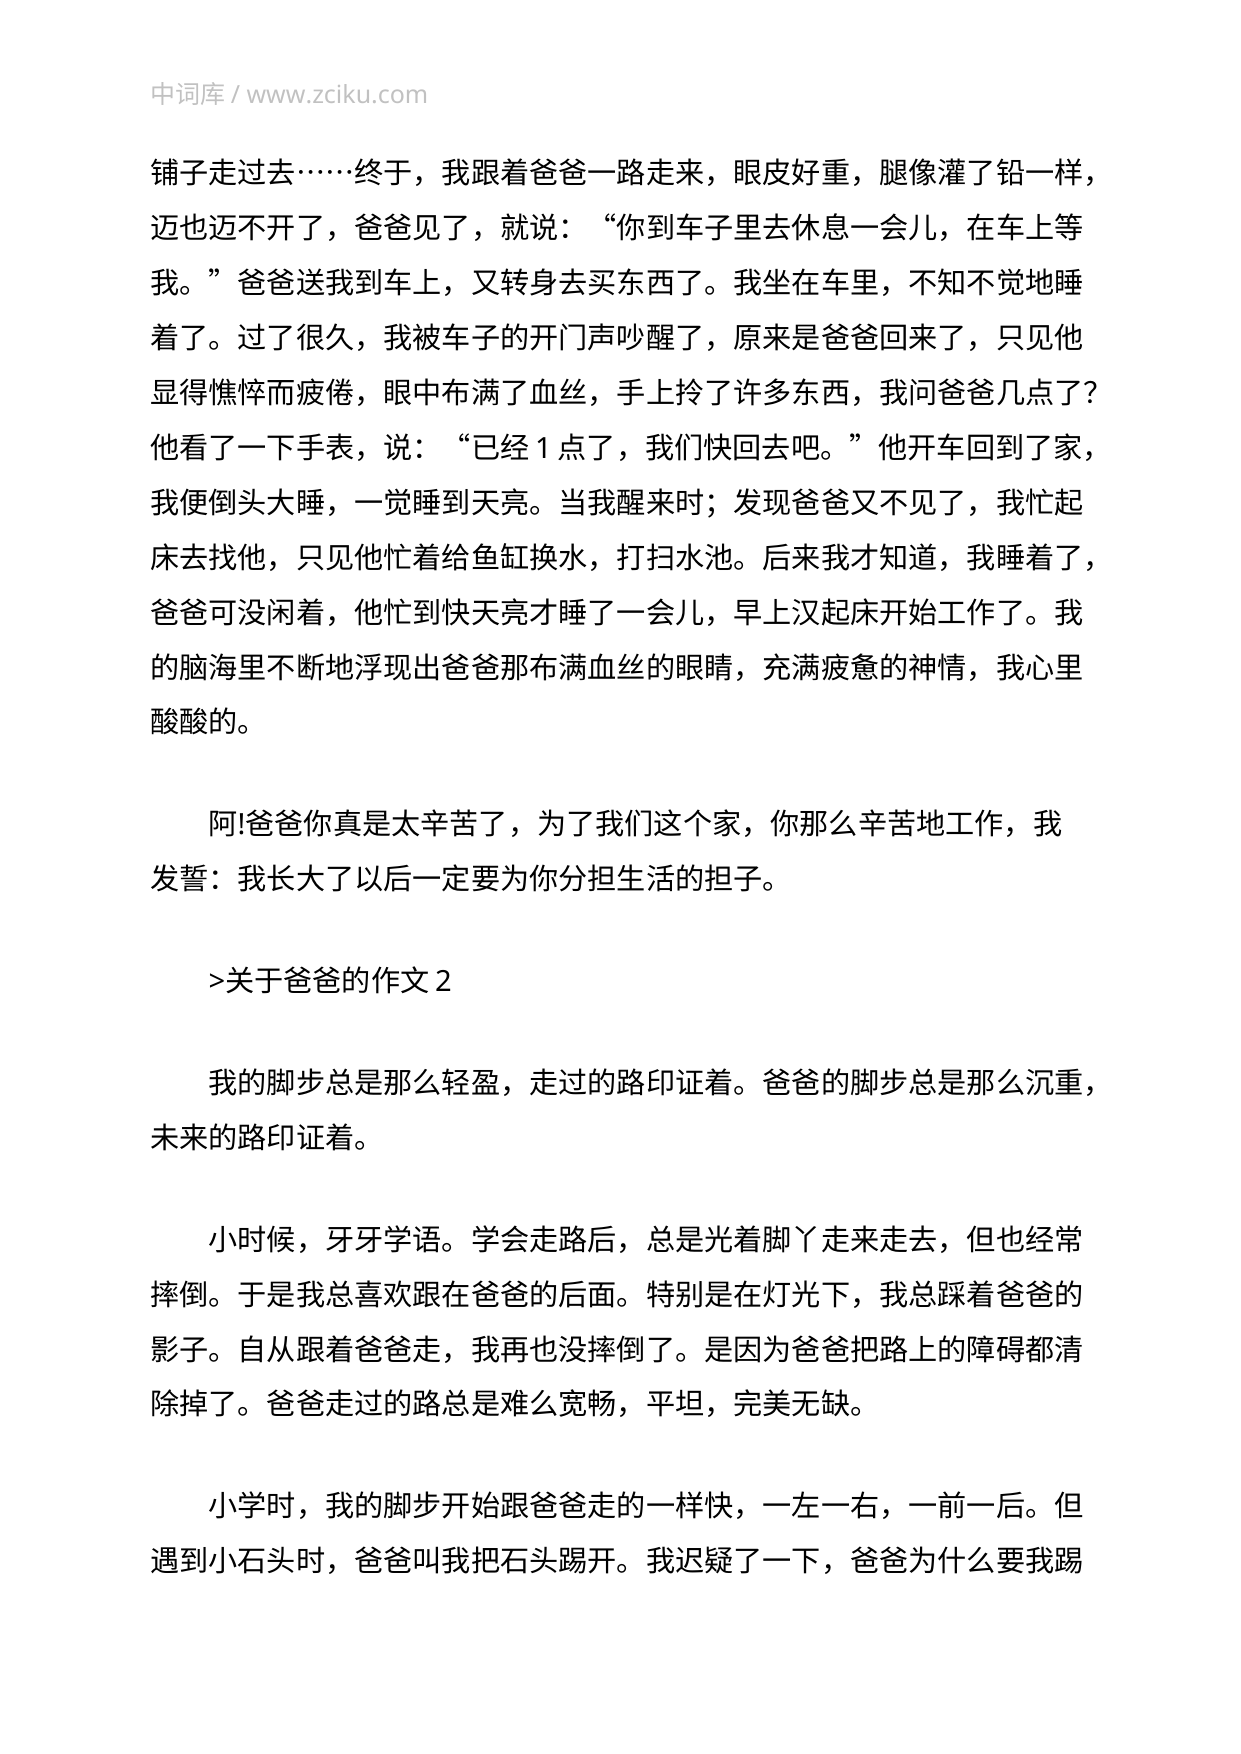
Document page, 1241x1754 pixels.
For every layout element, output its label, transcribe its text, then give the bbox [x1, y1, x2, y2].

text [150, 1483, 1090, 1580]
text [150, 150, 1090, 741]
text >关于爸爸的作文2 [150, 958, 1090, 1000]
text 阿!爸爸你真是太辛苦了，为了我们这个家，你那么辛苦地工作，我发誓：我长大了以后一定要为你分担生活的担子。 [150, 801, 1090, 898]
text 我的脚步总是那么轻盈，走过的路印证着。爸爸的脚步总是那么沉重，未来的路印证着。 [150, 1059, 1090, 1157]
text 小时候，牙牙学语。学会走路后，总是光着脚丫走来走去，但也经常摔倒。于是我总喜欢跟在爸爸的后面。特别是在灯光下，我总踩着爸爸的影子。自从跟着爸爸走，我再也没摔倒了。是因为爸爸把路上的障碍都清除掉了。爸爸走过的路总是难么宽畅，平坦，完美无缺。 [150, 1216, 1090, 1423]
